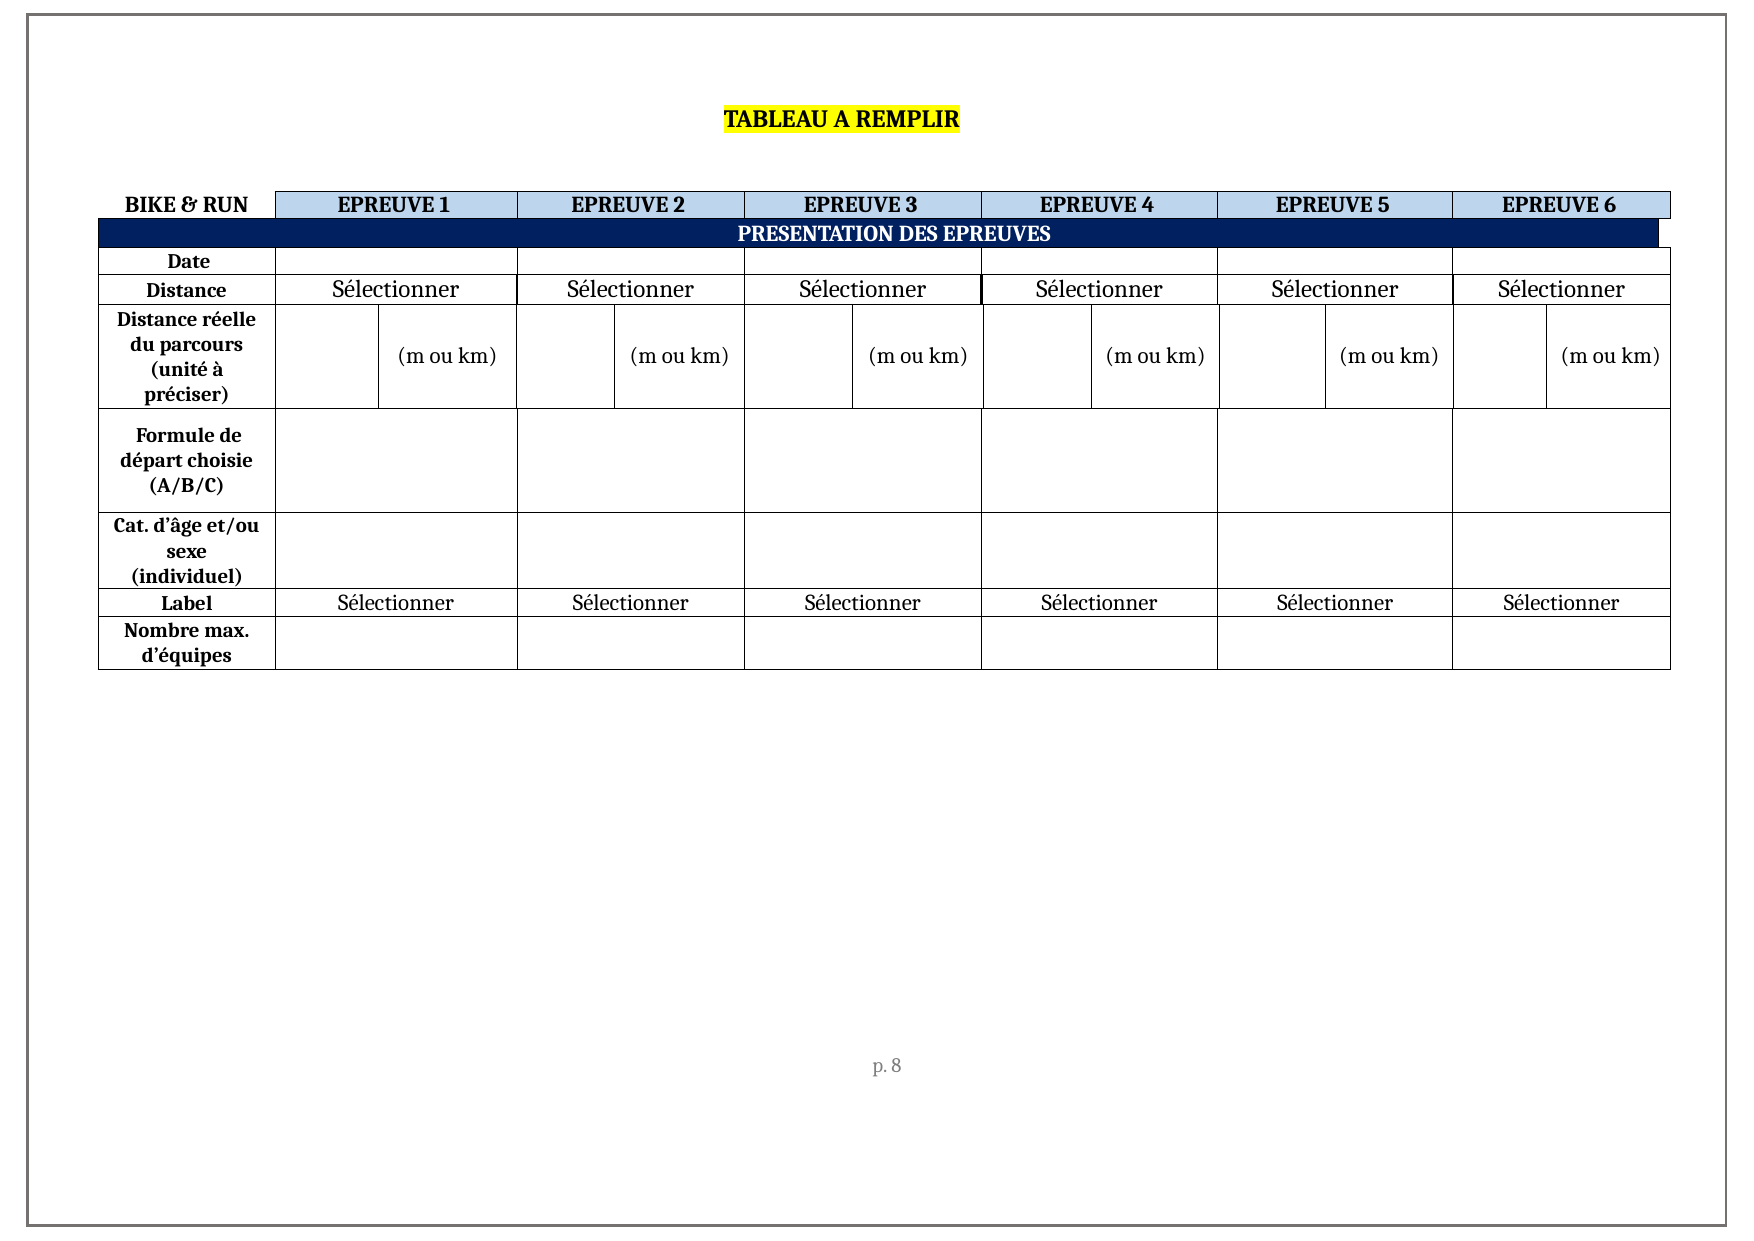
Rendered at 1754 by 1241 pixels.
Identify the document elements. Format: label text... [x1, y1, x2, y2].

table_cell [745, 305, 852, 408]
table_cell [518, 589, 744, 616]
table_cell [745, 617, 981, 669]
table_cell [982, 248, 1217, 274]
table_cell (m ou km) [1326, 305, 1453, 408]
table_header BIKE & RUN [98, 191, 275, 218]
text p. 8 [89, 1054, 1680, 1078]
table_cell (m ou km) [853, 305, 983, 408]
table_cell (m ou km) [1547, 305, 1670, 408]
text TABLEAU A REMPLIR [724, 104, 1680, 133]
table_cell [276, 617, 517, 669]
table_cell [1453, 409, 1670, 512]
table_cell [517, 305, 614, 408]
table_cell [982, 513, 1217, 588]
table_cell Formule de départ choisie (A/B/C) [99, 409, 275, 512]
table_cell Distance [99, 275, 275, 304]
table_cell [276, 305, 378, 408]
table_cell [1454, 305, 1546, 408]
table_cell [982, 589, 1217, 616]
table_cell Label [99, 589, 275, 616]
table_cell [1218, 589, 1452, 616]
table_cell [1220, 305, 1325, 408]
table_cell [1453, 617, 1670, 669]
table_cell [518, 248, 744, 274]
table_cell [1218, 409, 1452, 512]
table_cell [518, 409, 744, 512]
table_cell [982, 617, 1217, 669]
table_cell [1453, 248, 1670, 274]
table_cell [984, 305, 1091, 408]
table_cell [1218, 617, 1452, 669]
table_cell [745, 409, 981, 512]
table_header EPREUVE 6 [1453, 192, 1670, 218]
table_cell (m ou km) [379, 305, 516, 408]
table_cell Nombre max. d’équipes [99, 617, 275, 669]
table_cell Date [99, 248, 275, 274]
table_cell (m ou km) [1092, 305, 1219, 408]
table_cell PRESENTATION DES EPREUVES [99, 219, 1658, 247]
table_header EPREUVE 2 [518, 192, 744, 218]
table_cell [1453, 513, 1670, 588]
table_cell [745, 248, 981, 274]
table_cell [276, 409, 517, 512]
table_header EPREUVE 1 [276, 192, 517, 218]
table_header EPREUVE 4 [982, 192, 1217, 218]
table_cell [1218, 248, 1452, 274]
table_cell [982, 409, 1217, 512]
table_header EPREUVE 5 [1218, 192, 1452, 218]
table_cell [276, 589, 517, 616]
table_cell Distance réelle du parcours (unité à préciser) [99, 305, 275, 408]
table_cell [276, 248, 517, 274]
table_cell [518, 513, 744, 588]
table_cell Cat. d’âge et/ou sexe (individuel) [99, 513, 275, 588]
table_cell [1453, 589, 1670, 616]
table_cell [745, 589, 981, 616]
table_cell [276, 513, 517, 588]
table_cell [1218, 513, 1452, 588]
table_cell [518, 617, 744, 669]
table_cell [745, 513, 981, 588]
table_header EPREUVE 3 [745, 192, 981, 218]
table_cell (m ou km) [615, 305, 744, 408]
